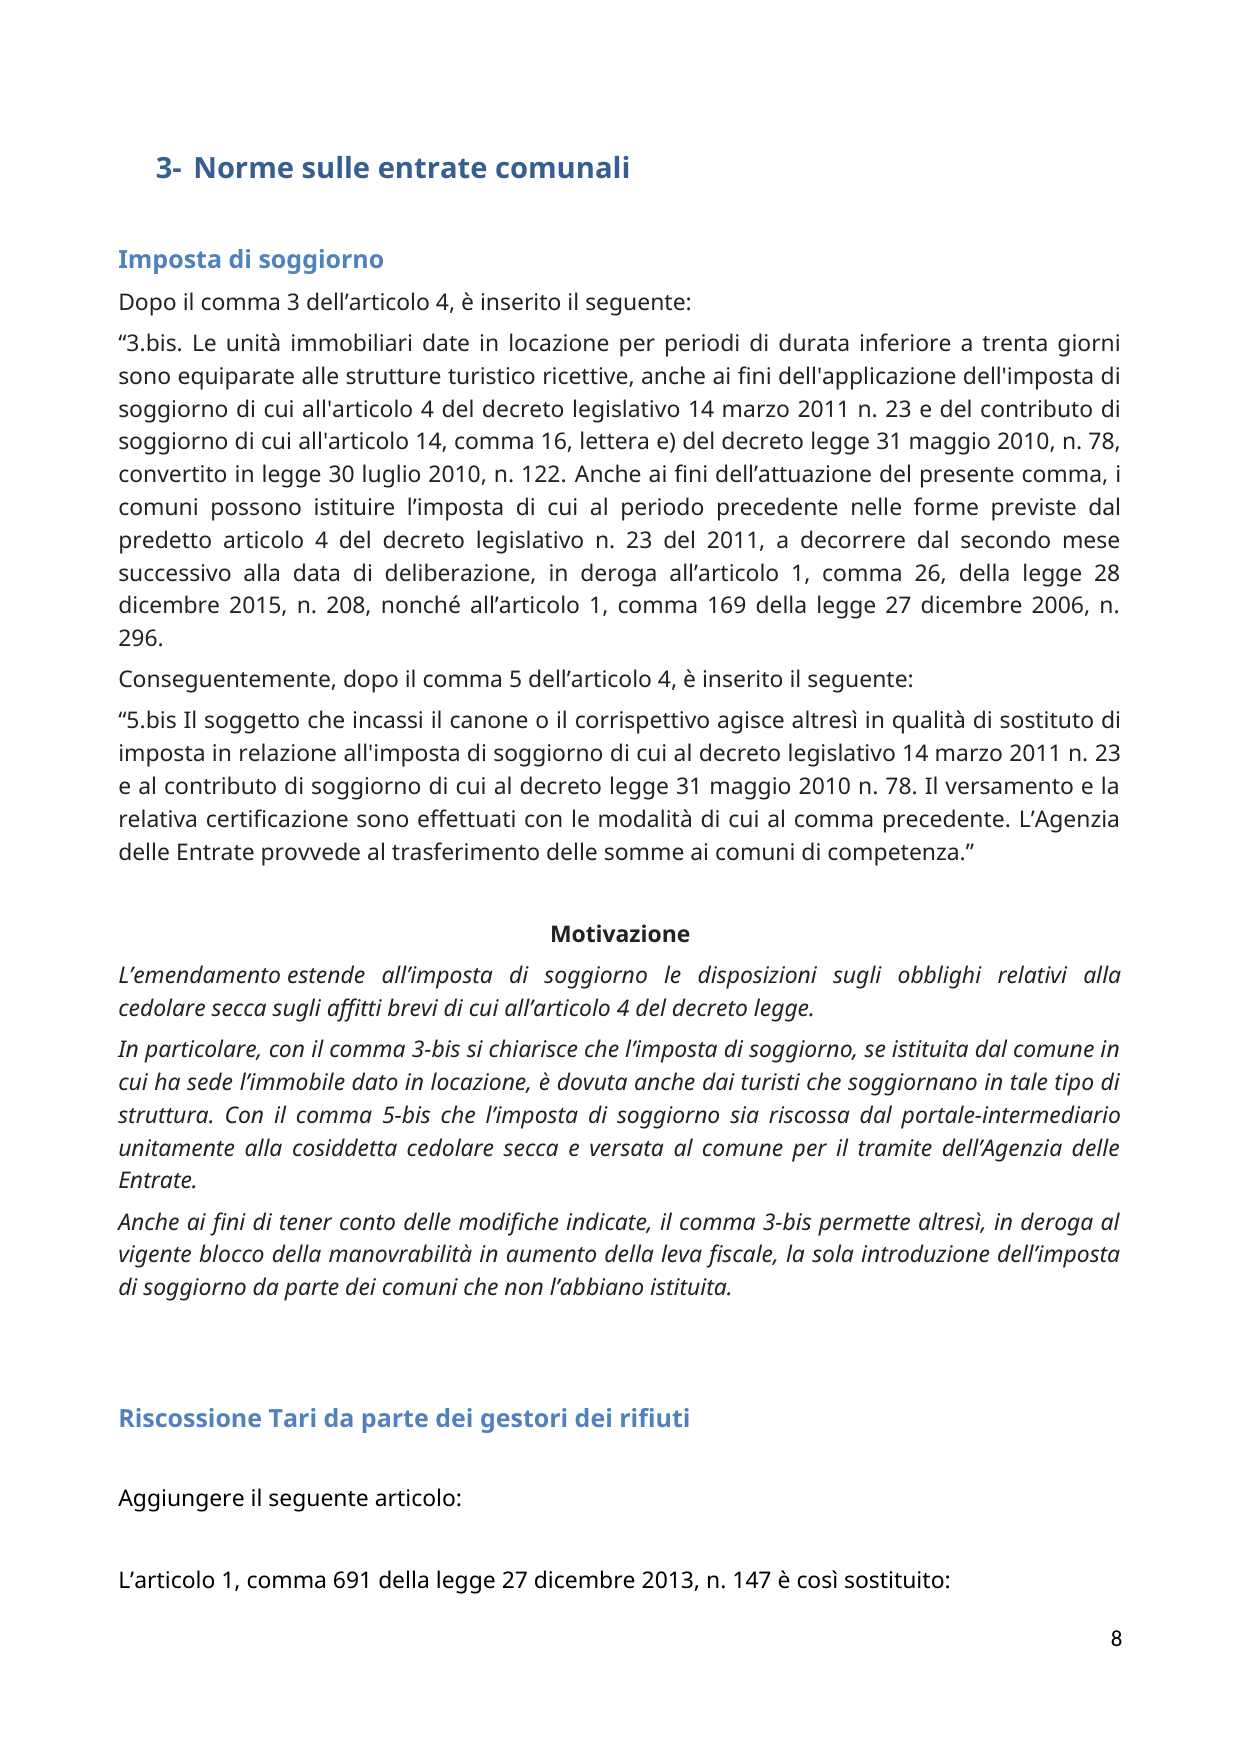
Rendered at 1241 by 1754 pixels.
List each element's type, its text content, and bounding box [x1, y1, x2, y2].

text Conseguentemente, dopo il comma 5 dell’articolo 4, è inserito il seguente: [118, 663, 1122, 694]
text L’articolo 1, comma 691 della legge 27 dicembre 2013, n. 147 è così sostituito: [118, 1564, 1122, 1596]
text Aggiungere il seguente articolo: [118, 1482, 1122, 1513]
text Anche ai fini di tener conto delle modifiche indicate, il comma 3-bis permette altresì, in deroga al vigente blocco della manovrabilità in aumento della leva fiscale, la sola introduzione dell’imposta di soggiorno da parte dei comuni che non l’abbiano istituita. [118, 1206, 1122, 1302]
text “5.bis Il soggetto che incassi il canone o il corrispettivo agisce altresì in qualità di sostituto di imposta in relazione all'imposta di soggiorno di cui al decreto legislativo 14 marzo 2011 n. 23 e al contributo di soggiorno di cui al decreto legge 31 maggio 2010 n. 78. Il versamento e la relativa certificazione sono effettuati con le modalità di cui al comma precedente. L’Agenzia delle Entrate provvede al trasferimento delle somme ai comuni di competenza.” [118, 704, 1122, 867]
subtitle Riscossione Tari da parte dei gestori dei rifiuti [118, 1400, 1122, 1434]
subtitle Norme sulle entrate comunali [156, 148, 1122, 187]
text In particolare, con il comma 3-bis si chiarisce che l’imposta di soggiorno, se istituita dal comune in cui ha sede l’immobile dato in locazione, è dovuta anche dai turisti che soggiornano in tale tipo di struttura. Con il comma 5-bis che l’imposta di soggiorno sia riscossa dal portale-intermediario unitamente alla cosiddetta cedolare secca e versata al comune per il tramite dell’Agenzia delle Entrate. [118, 1033, 1122, 1196]
text “3.bis. Le unità immobiliari date in locazione per periodi di durata inferiore a trenta giorni sono equiparate alle strutture turistico ricettive, anche ai fini dell'applicazione dell'imposta di soggiorno di cui all'articolo 4 del decreto legislativo 14 marzo 2011 n. 23 e del contributo di soggiorno di cui all'articolo 14, comma 16, lettera e) del decreto legge 31 maggio 2010, n. 78, convertito in legge 30 luglio 2010, n. 122. Anche ai fini dell’attuazione del presente comma, i comuni possono istituire l’imposta di cui al periodo precedente nelle forme previste dal predetto articolo 4 del decreto legislativo n. 23 del 2011, a decorrere dal secondo mese successivo alla data di deliberazione, in deroga all’articolo 1, comma 26, della legge 28 dicembre 2015, n. 208, nonché all’articolo 1, comma 169 della legge 27 dicembre 2006, n. 296. [118, 327, 1122, 653]
text L’emendamento estende all’imposta di soggiorno le disposizioni sugli obblighi relativi alla cedolare secca sugli affitti brevi di cui all’articolo 4 del decreto legge. [118, 959, 1122, 1023]
text Motivazione [118, 918, 1122, 949]
subtitle Imposta di soggiorno [118, 242, 1122, 276]
text Dopo il comma 3 dell’articolo 4, è inserito il seguente: [118, 286, 1122, 317]
